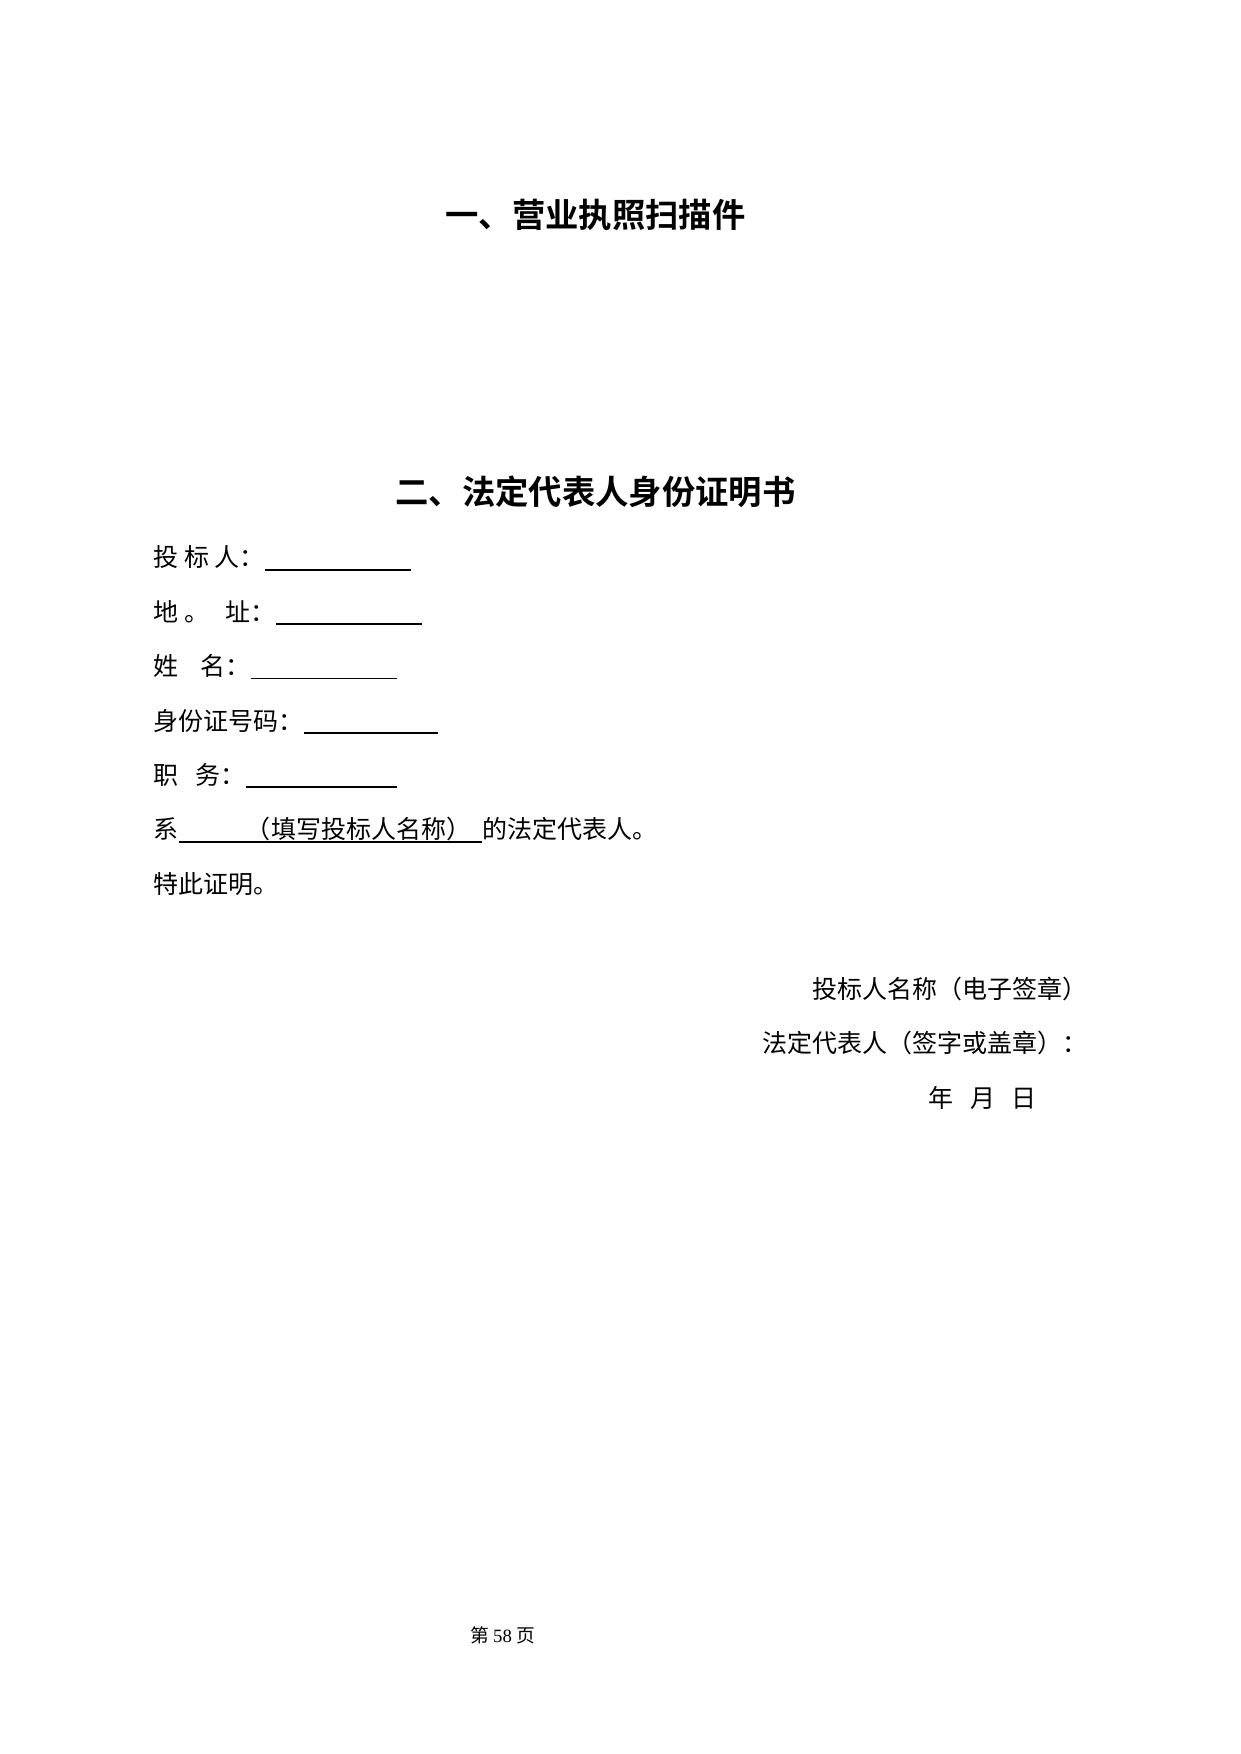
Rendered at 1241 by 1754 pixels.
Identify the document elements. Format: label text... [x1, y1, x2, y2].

text 法定代表人（签字或盖章）： [153, 1024, 1087, 1060]
text 地 。 址： [153, 592, 1087, 628]
text 投标人名称（电子签章） [153, 969, 1087, 1006]
text 二、法定代表人身份证明书 [153, 466, 1037, 514]
text 姓 名： [153, 647, 1057, 683]
text 投 标 人： [153, 538, 1087, 574]
text 职 务： [153, 755, 1057, 792]
text 年 月 日 [153, 1078, 1037, 1114]
text 一、营业执照扫描件 [153, 189, 1037, 237]
text 系 （填写投标人名称） 的法定代表人。 [153, 810, 1087, 846]
text 特此证明。 [153, 864, 1087, 900]
text 身份证号码： [153, 701, 1057, 737]
